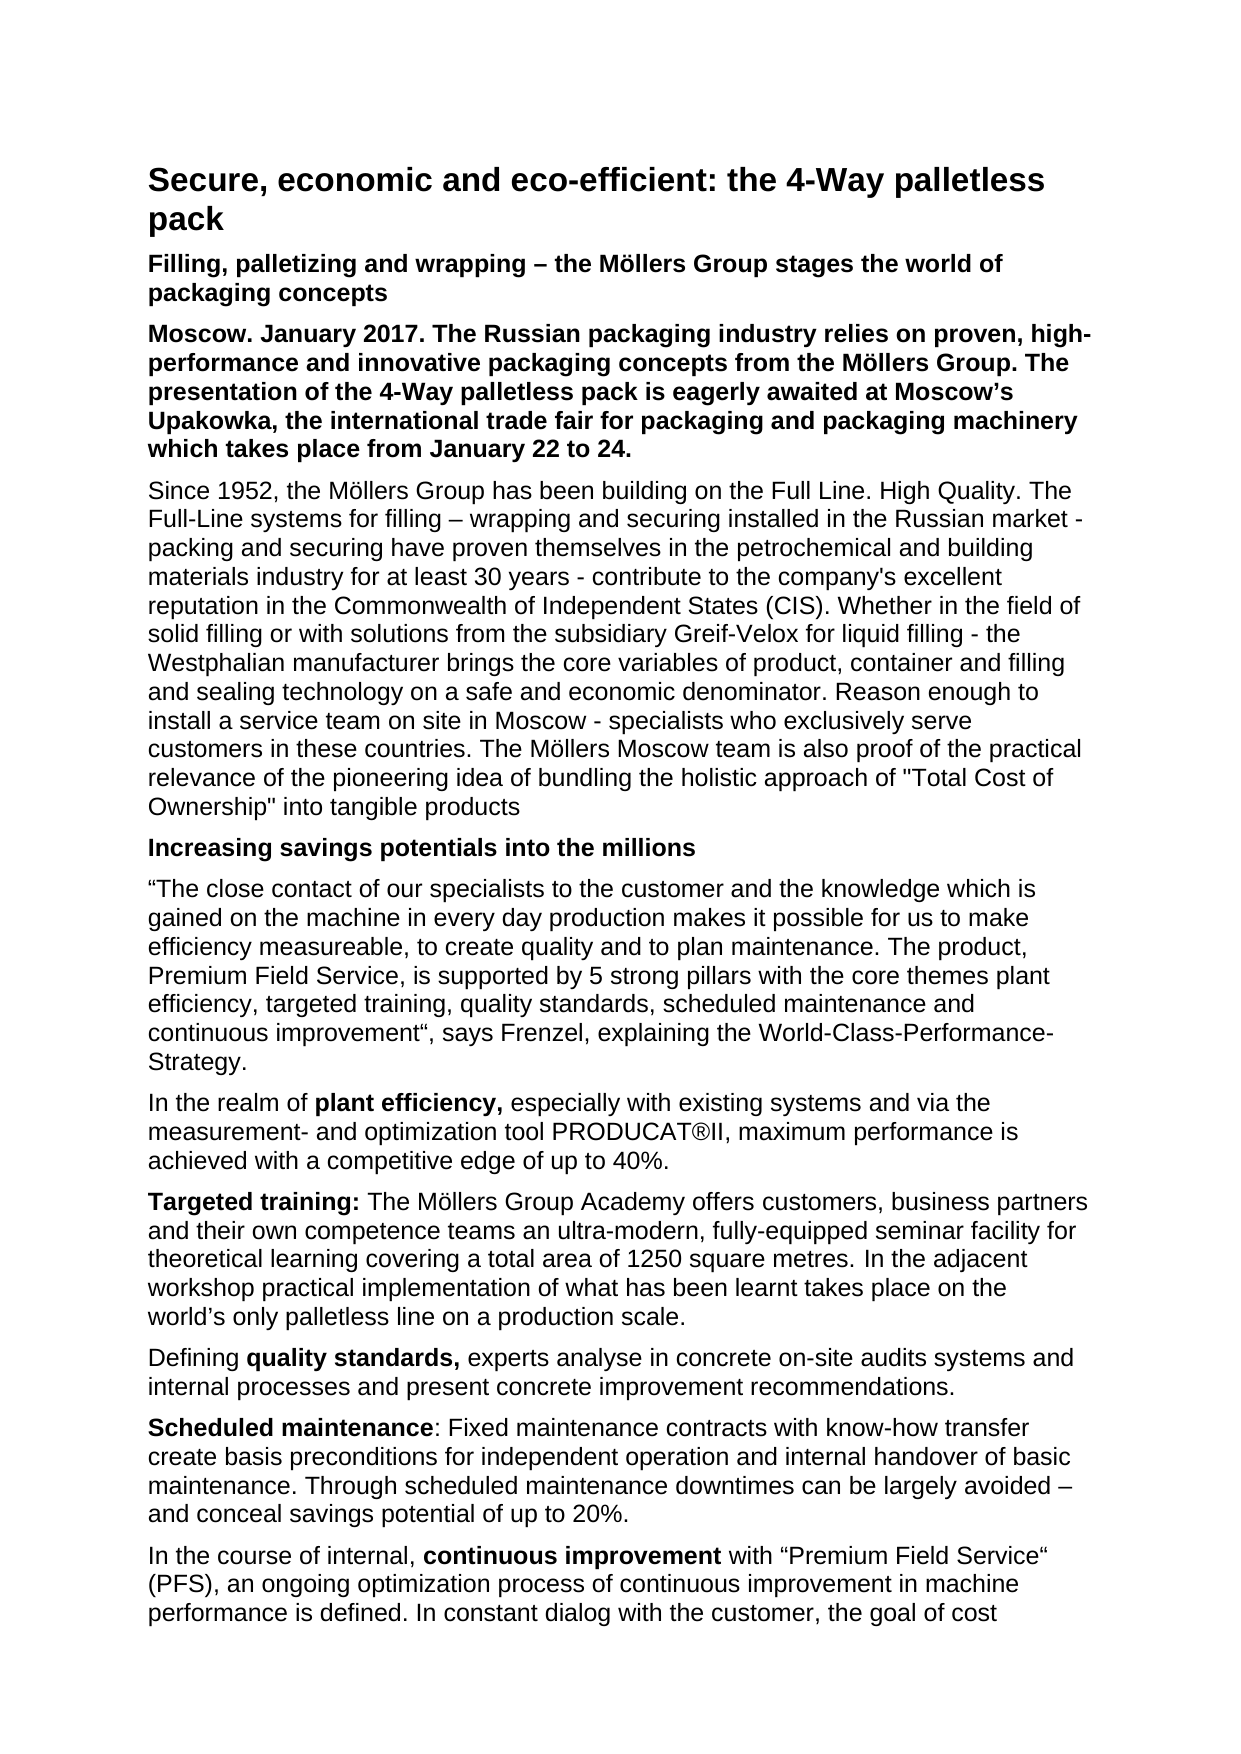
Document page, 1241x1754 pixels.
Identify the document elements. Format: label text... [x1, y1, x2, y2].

text Filling, palletizing and wrapping – the Möllers Group stages the world of packaging concepts [148, 249, 1093, 307]
text “The close contact of our specialists to the customer and the knowledge which is gained on the machine in every day production makes it possible for us to make efficiency measureable, to create quality and to plan maintenance. The product, Premium Field Service, is supported by 5 strong pillars with the core themes plant efficiency, targeted training, quality standards, scheduled maintenance and continuous improvement“, says Frenzel, explaining the World-Class-Performance-Strategy. [148, 874, 1093, 1076]
text Targeted training: The Möllers Group Academy offers customers, business partners and their own competence teams an ultra-modern, fully-equipped seminar facility for theoretical learning covering a total area of 1250 square metres. In the adjacent workshop practical implementation of what has been learnt takes place on the world’s only palletless line on a production scale. [148, 1187, 1093, 1331]
text Since 1952, the Möllers Group has been building on the Full Line. High Quality. The Full-Line systems for filling – wrapping and securing installed in the Russian market - packing and securing have proven themselves in the petrochemical and building materials industry for at least 30 years - contribute to the company's excellent reputation in the Commonwealth of Independent States (CIS). Whether in the field of solid filling or with solutions from the subsidiary Greif-Velox for liquid filling - the Westphalian manufacturer brings the core variables of product, container and filling and sealing technology on a safe and economic denominator. Reason enough to install a service team on site in Moscow - specialists who exclusively serve customers in these countries. The Möllers Moscow team is also proof of the practical relevance of the pioneering idea of bundling the holistic approach of "Total Cost of Ownership" into tangible products [148, 476, 1093, 821]
text In the realm of plant efficiency, especially with existing systems and via the measurement- and optimization tool PRODUCAT®II, maximum performance is achieved with a competitive edge of up to 40%. [148, 1088, 1093, 1174]
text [148, 1541, 1093, 1627]
text Secure, economic and eco-efficient: the 4-Way palletless pack [148, 160, 1093, 237]
text Defining quality standards, experts analyse in concrete on-site audits systems and internal processes and present concrete improvement recommendations. [148, 1343, 1093, 1401]
text Moscow. January 2017. The Russian packaging industry relies on proven, high-performance and innovative packaging concepts from the Möllers Group. The presentation of the 4-Way palletless pack is eagerly awaited at Moscow’s Upakowka, the international trade fair for packaging and packaging machinery which takes place from January 22 to 24. [148, 319, 1093, 463]
text Scheduled maintenance: Fixed maintenance contracts with know-how transfer create basis preconditions for independent operation and internal handover of basic maintenance. Through scheduled maintenance downtimes can be largely avoided – and conceal savings potential of up to 20%. [148, 1413, 1093, 1528]
text Increasing savings potentials into the millions [148, 833, 1093, 862]
